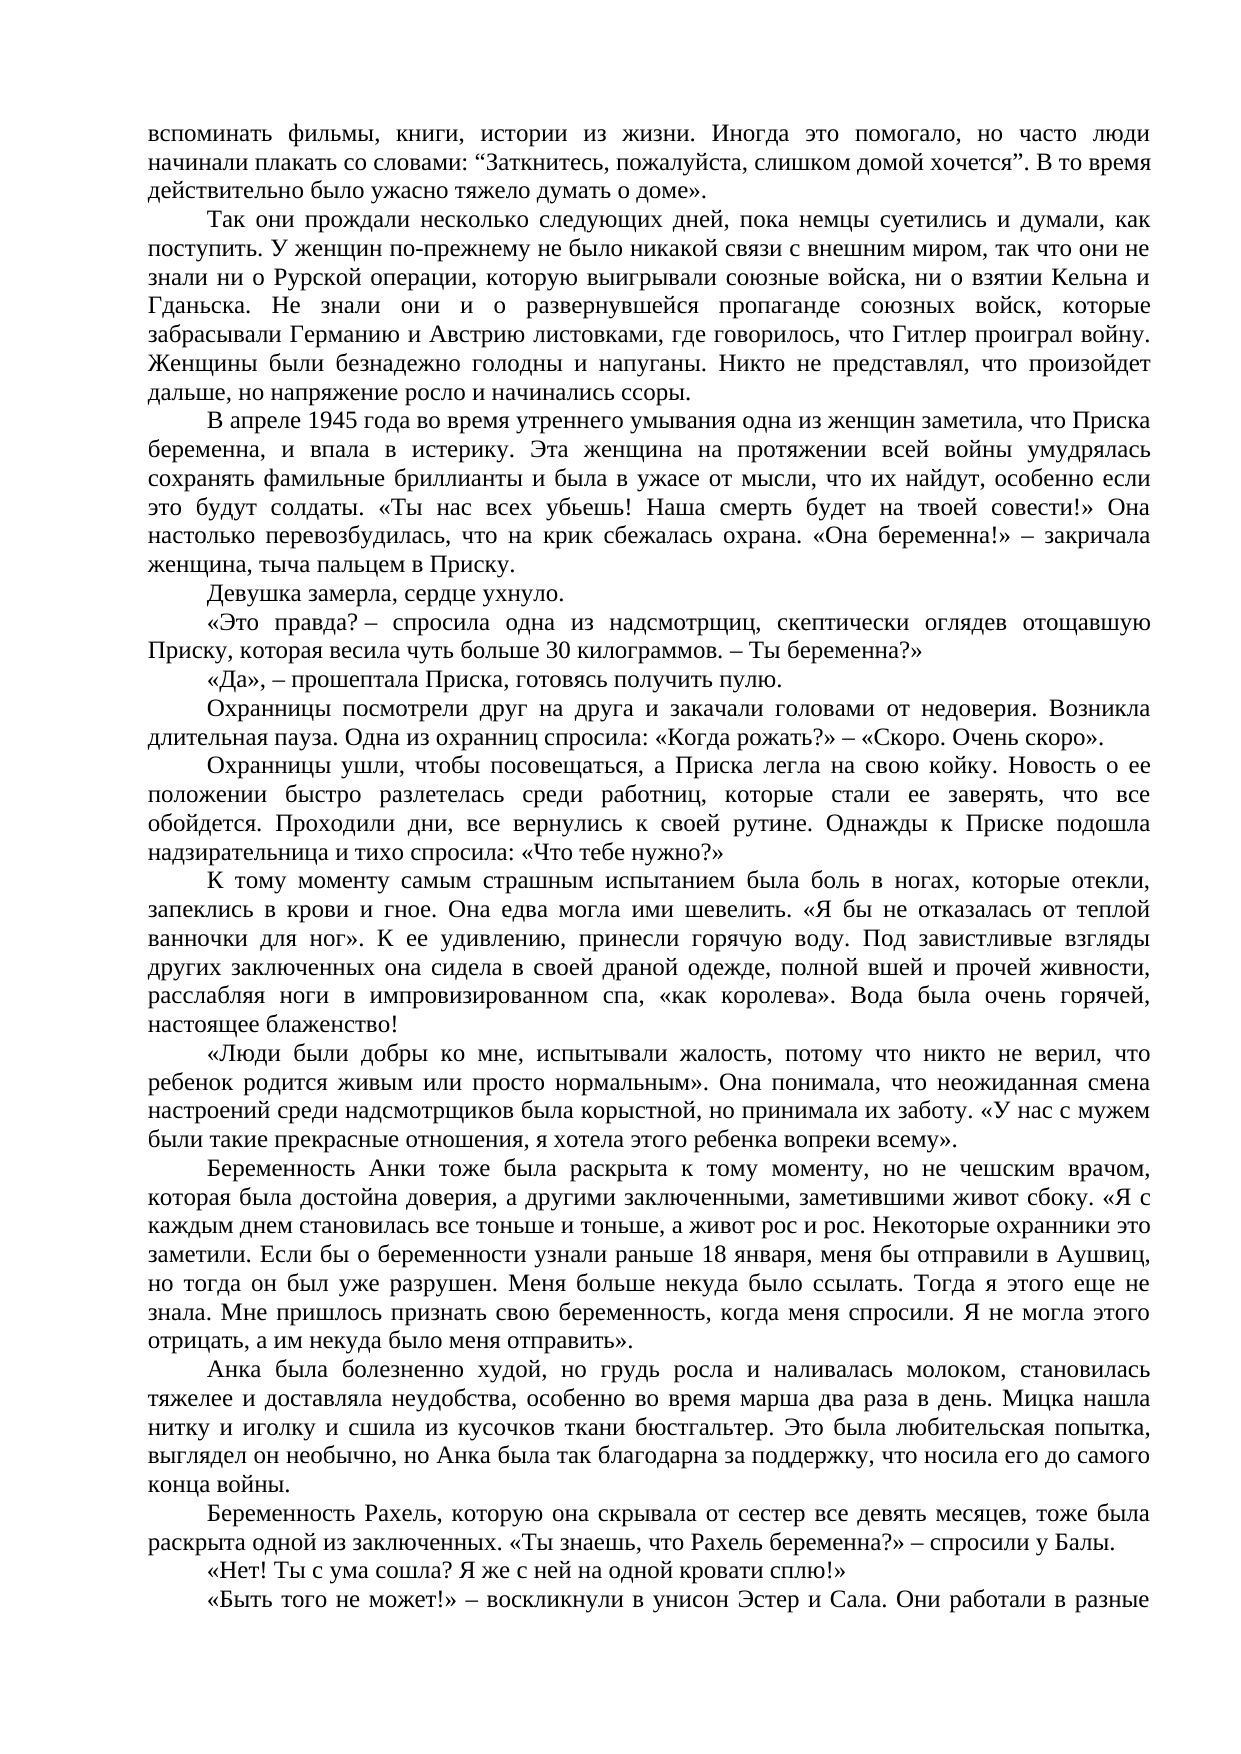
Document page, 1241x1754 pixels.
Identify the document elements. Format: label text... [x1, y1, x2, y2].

text Беременность Рахель, которую она скрывала от сестер все девять месяцев, тоже была раскрыта одной из заключенных. «Ты знаешь, что Рахель беременна?» – спросили у Балы. [148, 1498, 1152, 1556]
text Охранницы посмотрели друг на друга и закачали головами от недоверия. Возникла длительная пауза. Одна из охранниц спросила: «Когда рожать?» – «Скоро. Очень скоро». [148, 693, 1152, 751]
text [148, 118, 1152, 204]
text «Люди были добры ко мне, испытывали жалость, потому что никто не верил, что ребенок родится живым или просто нормальным». Она понимала, что неожиданная смена настроений среди надсмотрщиков была корыстной, но принимала их заботу. «У нас с мужем были такие прекрасные отношения, я хотела этого ребенка вопреки всему». [148, 1038, 1152, 1153]
text «Это правда? – спросила одна из надсмотрщиц, скептически оглядев отощавшую Приску, которая весила чуть больше 30 килограммов. – Ты беременна?» [148, 607, 1152, 664]
text Так они прождали несколько следующих дней, пока немцы суетились и думали, как поступить. У женщин по-прежнему не было никакой связи с внешним миром, так что они не знали ни о Рурской операции, которую выигрывали союзные войска, ни о взятии Кельна и Гданьска. Не знали они и о развернувшейся пропаганде союзных войск, которые забрасывали Германию и Австрию листовками, где говорилось, что Гитлер проиграл войну. Женщины были безнадежно голодны и напуганы. Никто не представлял, что произойдет дальше, но напряжение росло и начинались ссоры. [148, 204, 1152, 406]
text В апреле 1945 года во время утреннего умывания одна из женщин заметила, что Приска беременна, и впала в истерику. Эта женщина на протяжении всей войны умудрялась сохранять фамильные бриллианты и была в ужасе от мысли, что их найдут, особенно если это будут солдаты. «Ты нас всех убьешь! Наша смерть будет на твоей совести!» Она настолько перевозбудилась, что на крик сбежалась охрана. «Она беременна!» – закричала женщина, тыча пальцем в Приску. [148, 406, 1152, 578]
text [148, 1584, 1152, 1613]
text Беременность Анки тоже была раскрыта к тому моменту, но не чешским врачом, которая была достойна доверия, а другими заключенными, заметившими живот сбоку. «Я с каждым днем становилась все тоньше и тоньше, а живот рос и рос. Некоторые охранники это заметили. Если бы о беременности узнали раньше 18 января, меня бы отправили в Аушвиц, но тогда он был уже разрушен. Меня больше некуда было ссылать. Тогда я этого еще не знала. Мне пришлось признать свою беременность, когда меня спросили. Я не могла этого отрицать, а им некуда было меня отправить». [148, 1153, 1152, 1354]
text «Да», – прошептала Приска, готовясь получить пулю. [148, 664, 1152, 693]
text Охранницы ушли, чтобы посовещаться, а Приска легла на свою койку. Новость о ее положении быстро разлетелась среди работниц, которые стали ее заверять, что все обойдется. Проходили дни, все вернулись к своей рутине. Однажды к Приске подошла надзирательница и тихо спросила: «Что тебе нужно?» [148, 751, 1152, 866]
text Анка была болезненно худой, но грудь росла и наливалась молоком, становилась тяжелее и доставляла неудобства, особенно во время марша два раза в день. Мицка нашла нитку и иголку и сшила из кусочков ткани бюстгальтер. Это была любительская попытка, выглядел он необычно, но Анка была так благодарна за поддержку, что носила его до самого конца войны. [148, 1354, 1152, 1498]
text Девушка замерла, сердце ухнуло. [148, 578, 1152, 607]
text К тому моменту самым страшным испытанием была боль в ногах, которые отекли, запеклись в крови и гное. Она едва могла ими шевелить. «Я бы не отказалась от теплой ванночки для ног». К ее удивлению, принесли горячую воду. Под завистливые взгляды других заключенных она сидела в своей драной одежде, полной вшей и прочей живности, расслабляя ноги в импровизированном спа, «как королева». Вода была очень горячей, настоящее блаженство! [148, 866, 1152, 1038]
text «Нет! Ты с ума сошла? Я же с ней на одной кровати сплю!» [148, 1556, 1152, 1584]
